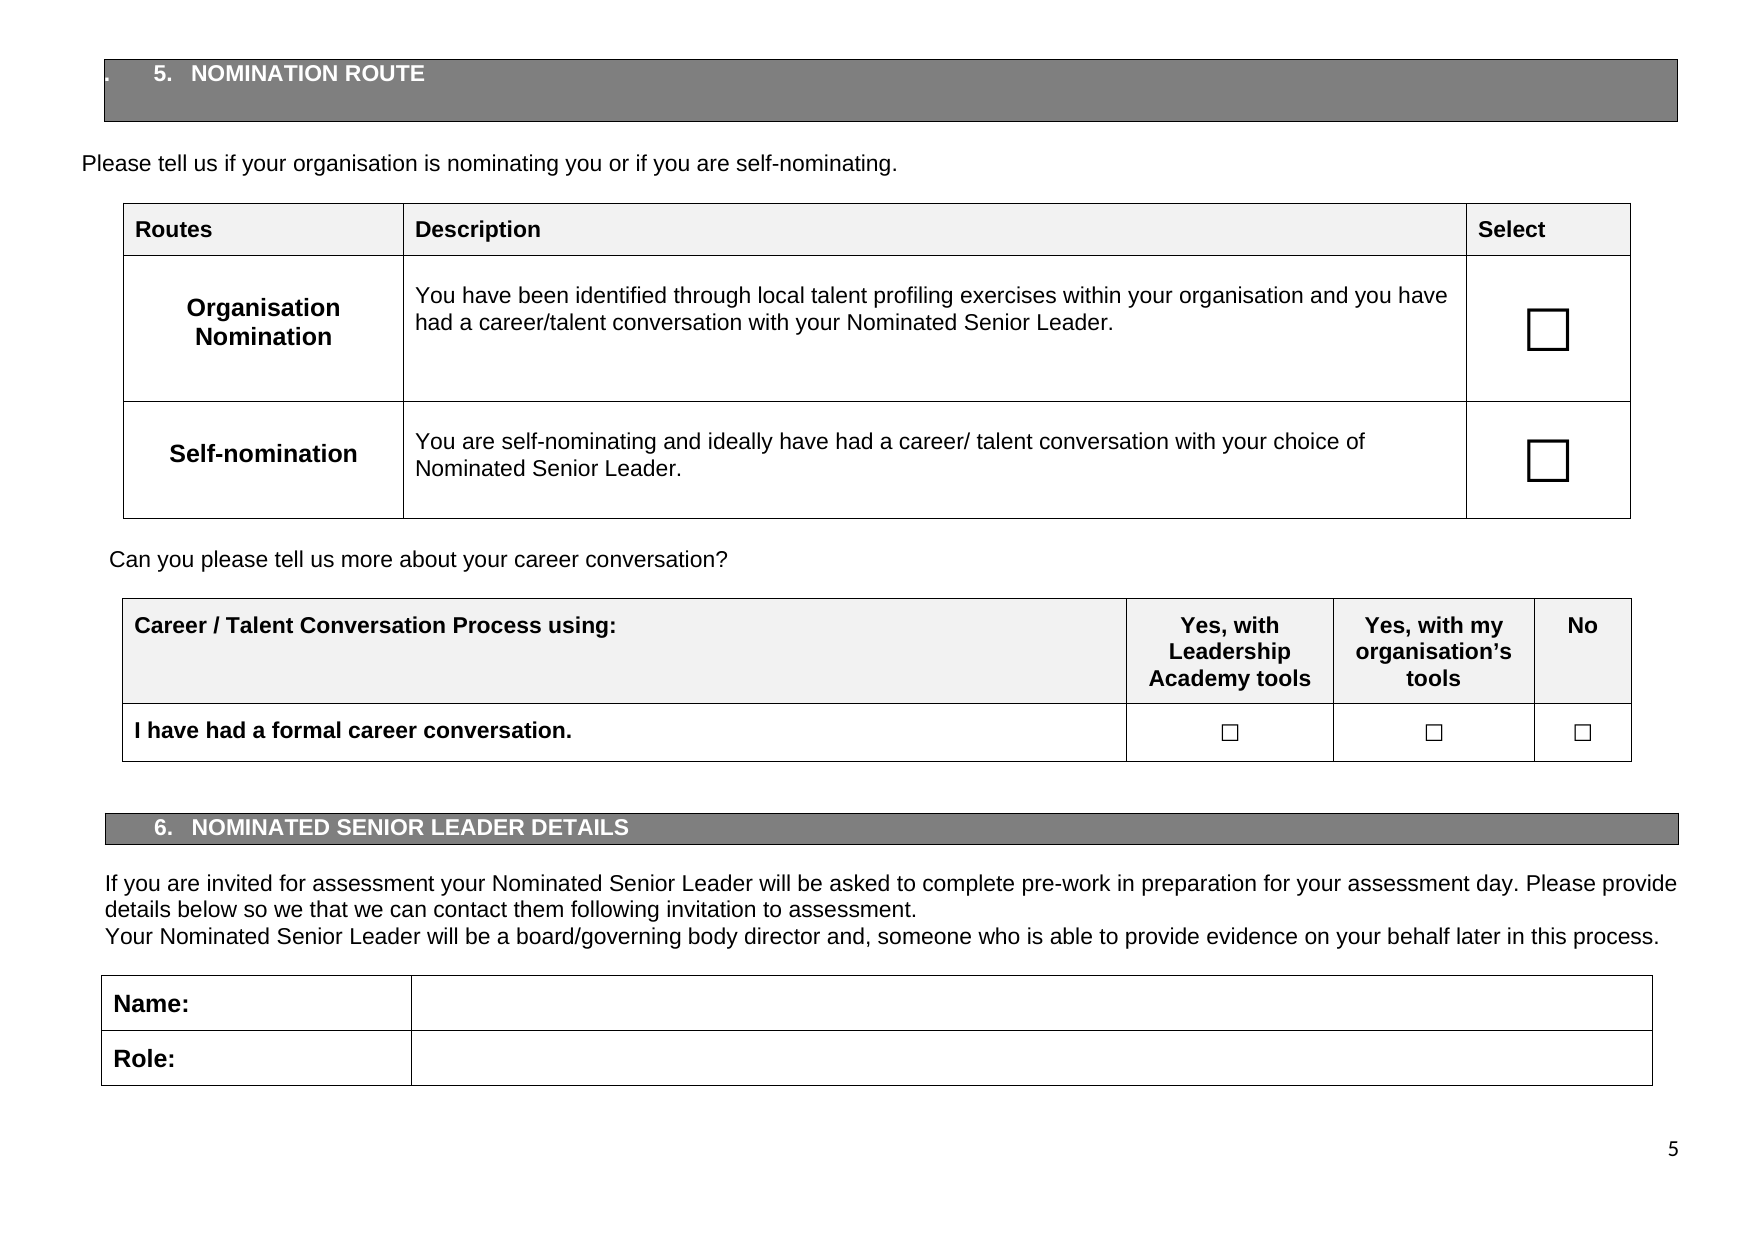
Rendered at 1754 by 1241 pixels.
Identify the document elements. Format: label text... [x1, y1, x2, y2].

table_cell Role: [102, 1031, 411, 1085]
table_header Name: [102, 976, 411, 1030]
table_cell NOMINATION ROUTE [105, 60, 1677, 121]
table_cell Self-nomination [124, 402, 403, 518]
table_cell You are self-nominating and ideally have had a career/ talent conversation with your choice of Nominated Senior Leader. [404, 402, 1466, 518]
table_header Select [1467, 204, 1630, 255]
table_header Yes, with Leadership Academy tools [1127, 599, 1333, 703]
subtitle If you are invited for assessment your Nominated Senior Leader will be asked to complete pre-work in preparation for your assessment day. Please provide details below so we that we can contact them following invitation to assessment. [104, 870, 1679, 923]
table_cell Organisation Nomination [124, 256, 403, 401]
table_cell You have been identified through local talent profiling exercises within your organisation and you have had a career/talent conversation with your Nominated Senior Leader. [404, 256, 1466, 401]
table_header [412, 976, 1652, 1030]
text Your Nominated Senior Leader will be a board/governing body director and, someone who is able to provide evidence on your behalf later in this process. [104, 923, 1679, 949]
table_cell I have had a formal career conversation. [123, 704, 1126, 761]
table_header NOMINATED SENIOR LEADER DETAILS [106, 814, 1678, 844]
text Please tell us if your organisation is nominating you or if you are self-nominating. [75, 150, 1679, 176]
table_header Yes, with my organisation’s tools [1334, 599, 1534, 703]
table_header Career / Talent Conversation Process using: [123, 599, 1126, 703]
table_header No [1535, 599, 1631, 703]
table_header Description [404, 204, 1466, 255]
text Can you please tell us more about your career conversation? [90, 546, 1679, 572]
table_header Routes [124, 204, 403, 255]
table_cell [412, 1031, 1652, 1085]
